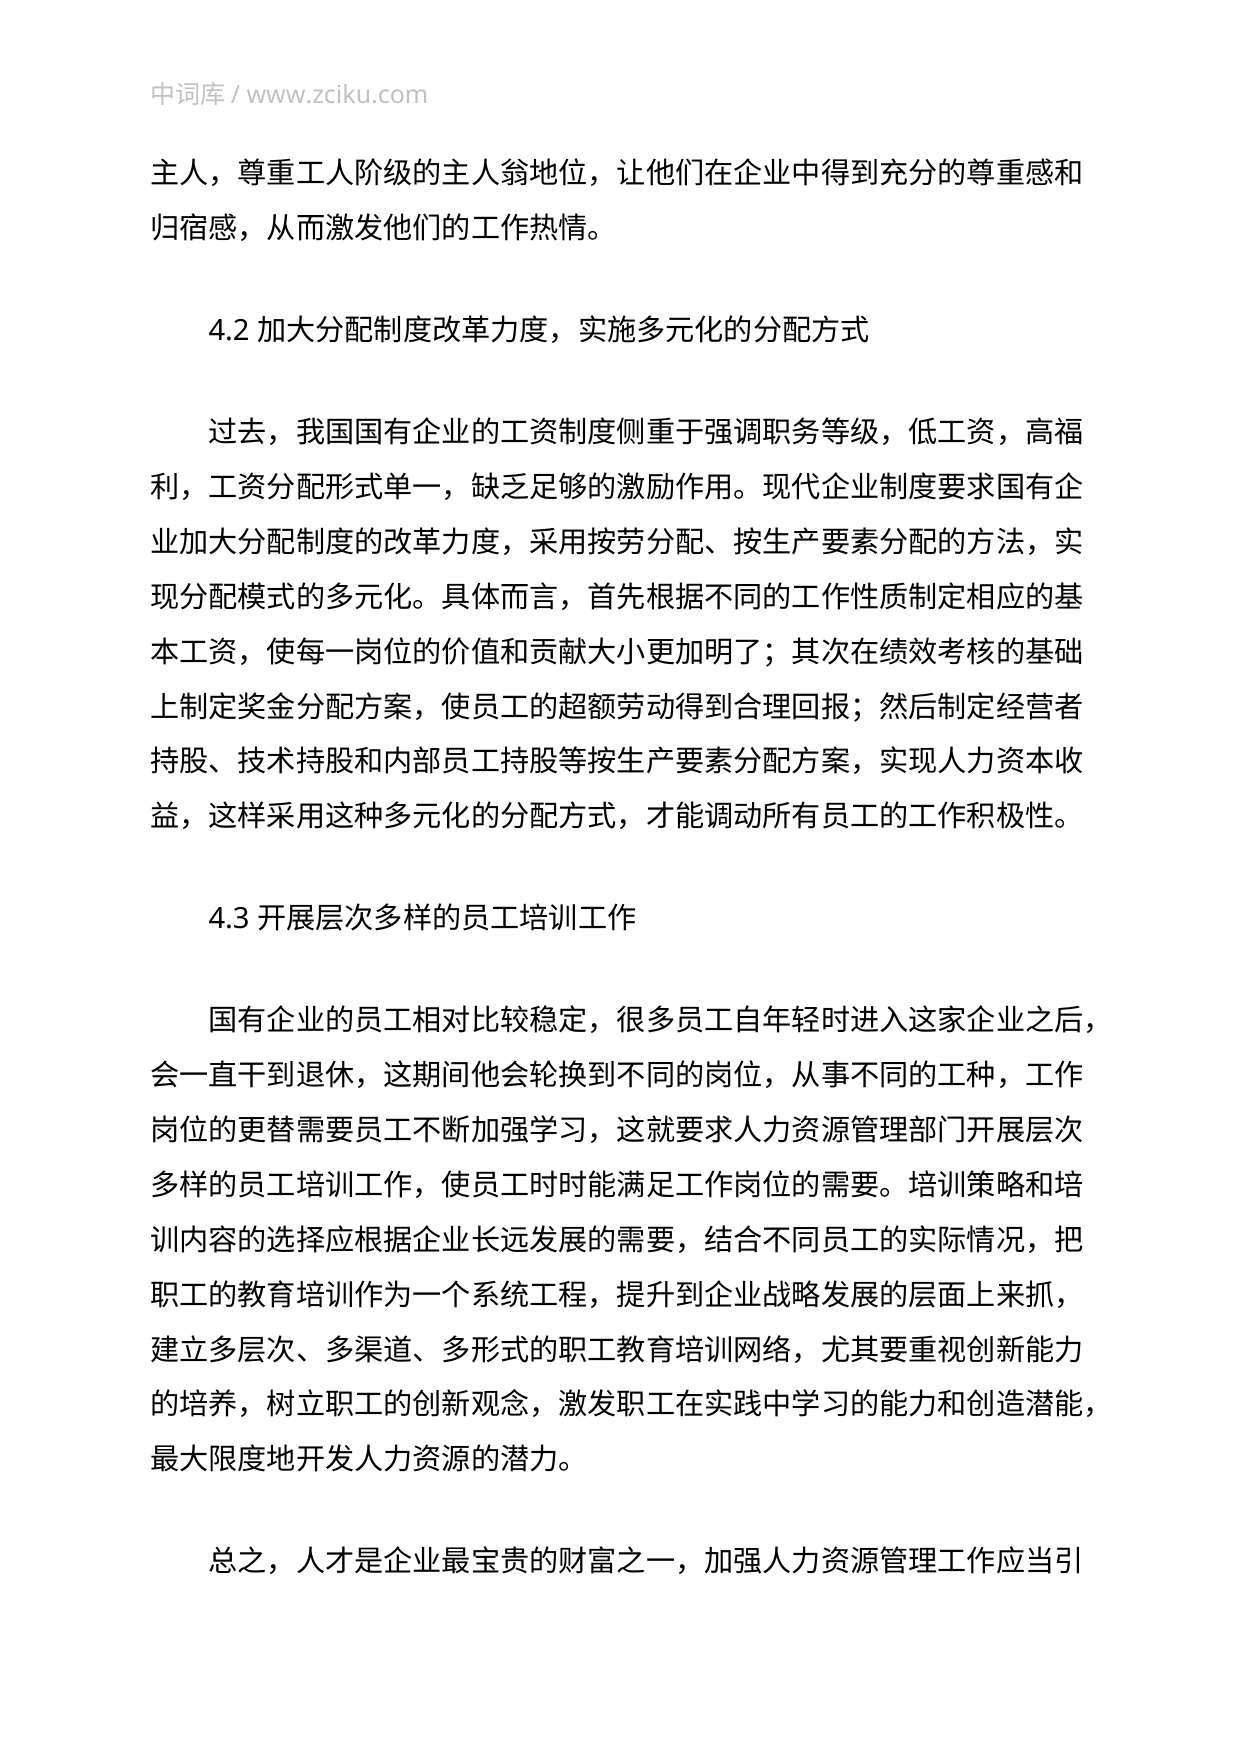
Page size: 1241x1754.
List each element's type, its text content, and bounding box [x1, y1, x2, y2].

text 4.3 开展层次多样的员工培训工作 [150, 895, 1090, 937]
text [150, 150, 1090, 247]
text 4.2 加大分配制度改革力度，实施多元化的分配方式 [150, 307, 1090, 349]
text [150, 1538, 1090, 1580]
text 国有企业的员工相对比较稳定，很多员工自年轻时进入这家企业之后，会一直干到退休，这期间他会轮换到不同的岗位，从事不同的工种，工作岗位的更替需要员工不断加强学习，这就要求人力资源管理部门开展层次多样的员工培训工作，使员工时时能满足工作岗位的需要。培训策略和培训内容的选择应根据企业长远发展的需要，结合不同员工的实际情况，把职工的教育培训作为一个系统工程，提升到企业战略发展的层面上来抓，建立多层次、多渠道、多形式的职工教育培训网络，尤其要重视创新能力的培养，树立职工的创新观念，激发职工在实践中学习的能力和创造潜能，最大限度地开发人力资源的潜力。 [150, 997, 1090, 1478]
text 过去，我国国有企业的工资制度侧重于强调职务等级，低工资，高福利，工资分配形式单一，缺乏足够的激励作用。现代企业制度要求国有企业加大分配制度的改革力度，采用按劳分配、按生产要素分配的方法，实现分配模式的多元化。具体而言，首先根据不同的工作性质制定相应的基本工资，使每一岗位的价值和贡献大小更加明了；其次在绩效考核的基础上制定奖金分配方案，使员工的超额劳动得到合理回报；然后制定经营者持股、技术持股和内部员工持股等按生产要素分配方案，实现人力资本收益，这样采用这种多元化的分配方式，才能调动所有员工的工作积极性。 [150, 409, 1090, 835]
